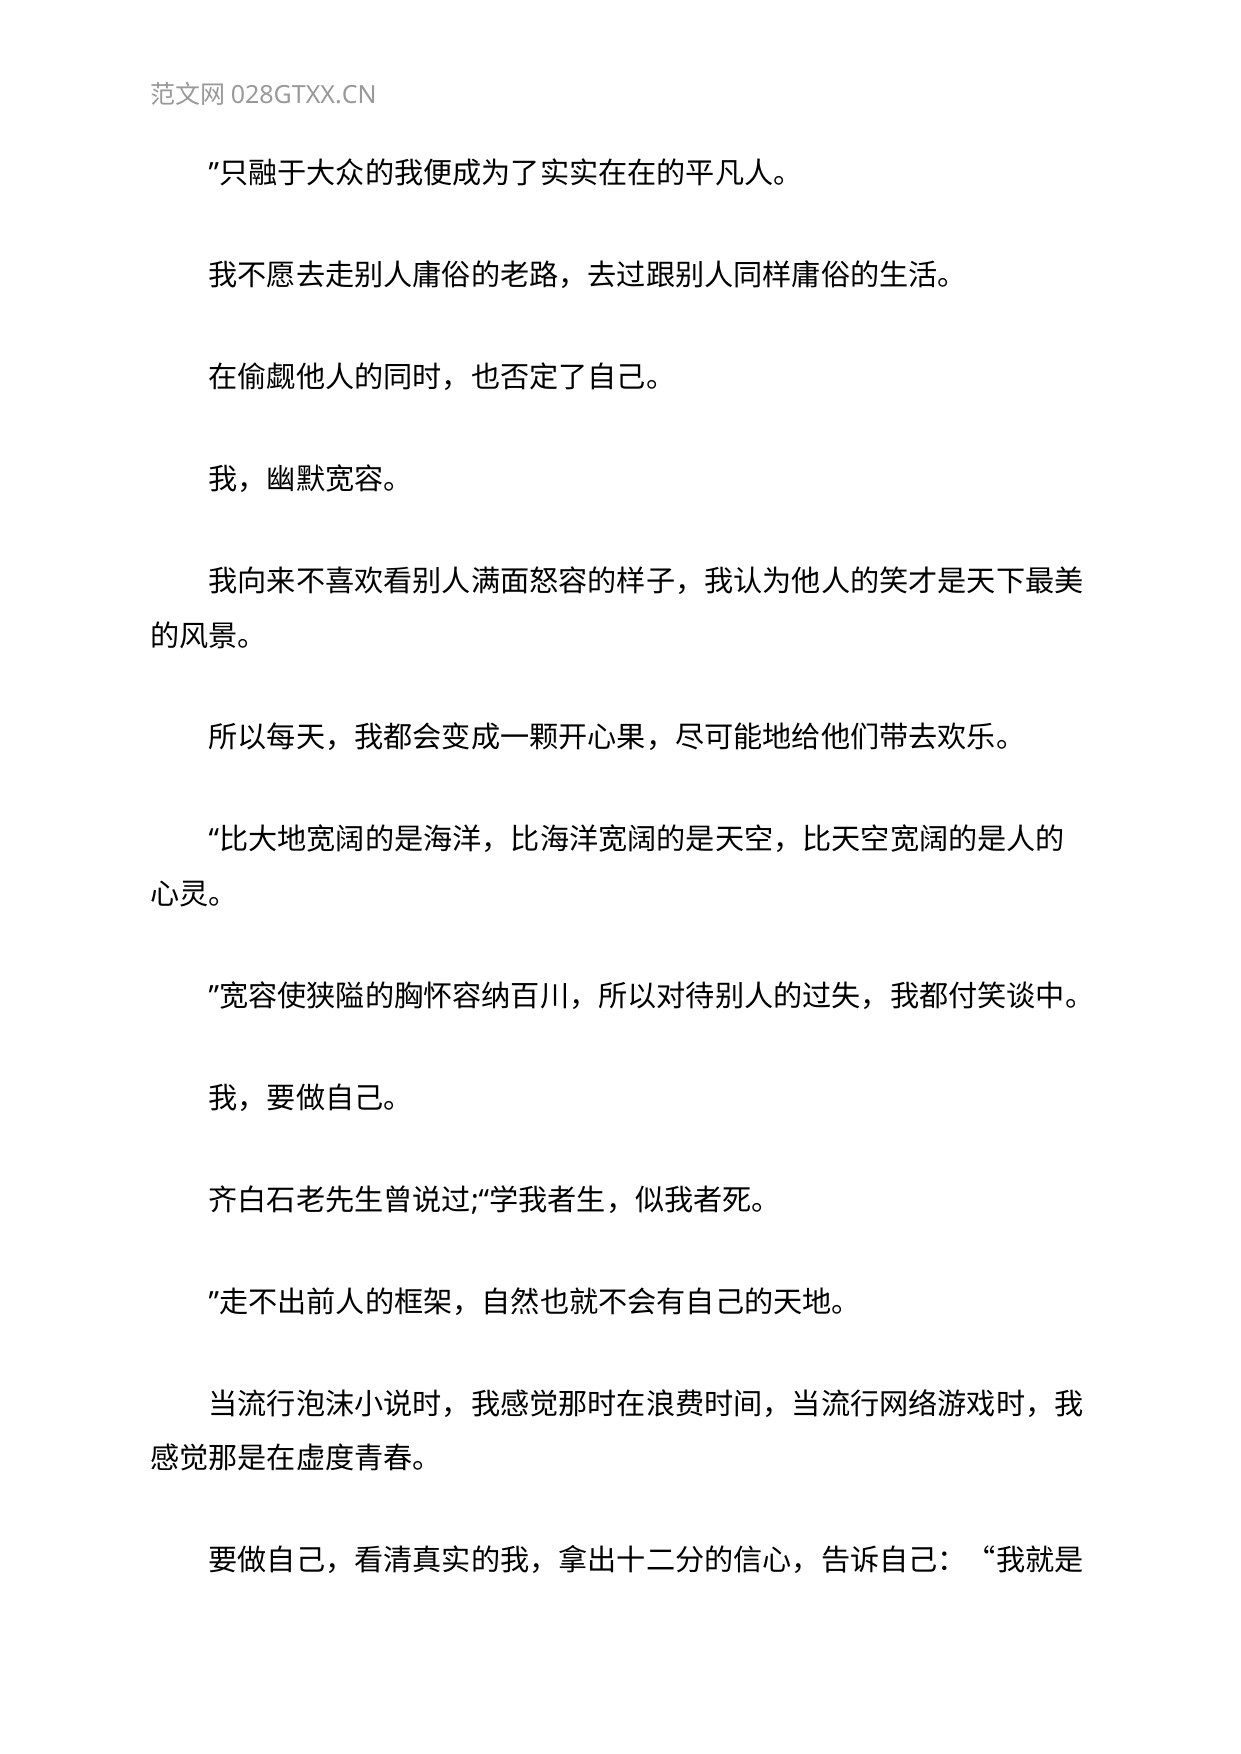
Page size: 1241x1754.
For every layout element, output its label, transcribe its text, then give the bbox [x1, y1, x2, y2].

text 在偷觑他人的同时，也否定了自己。 [150, 354, 1090, 396]
text ”只融于大众的我便成为了实实在在的平凡人。 [150, 150, 1090, 192]
text “比大地宽阔的是海洋，比海洋宽阔的是天空，比天空宽阔的是人的心灵。 [150, 816, 1090, 913]
text 我向来不喜欢看别人满面怒容的样子，我认为他人的笑才是天下最美的风景。 [150, 557, 1090, 654]
text 我不愿去走别人庸俗的老路，去过跟别人同样庸俗的生活。 [150, 252, 1090, 294]
text ”宽容使狭隘的胸怀容纳百川，所以对待别人的过失，我都付笑谈中。 [150, 972, 1090, 1015]
text 当流行泡沫小说时，我感觉那时在浪费时间，当流行网络游戏时，我感觉那是在虚度青春。 [150, 1380, 1090, 1477]
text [150, 1537, 1090, 1579]
text 所以每天，我都会变成一颗开心果，尽可能地给他们带去欢乐。 [150, 714, 1090, 756]
text 我，要做自己。 [150, 1074, 1090, 1117]
text 齐白石老先生曾说过;“学我者生，似我者死。 [150, 1176, 1090, 1219]
text ”走不出前人的框架，自然也就不会有自己的天地。 [150, 1278, 1090, 1321]
text 我，幽默宽容。 [150, 456, 1090, 498]
